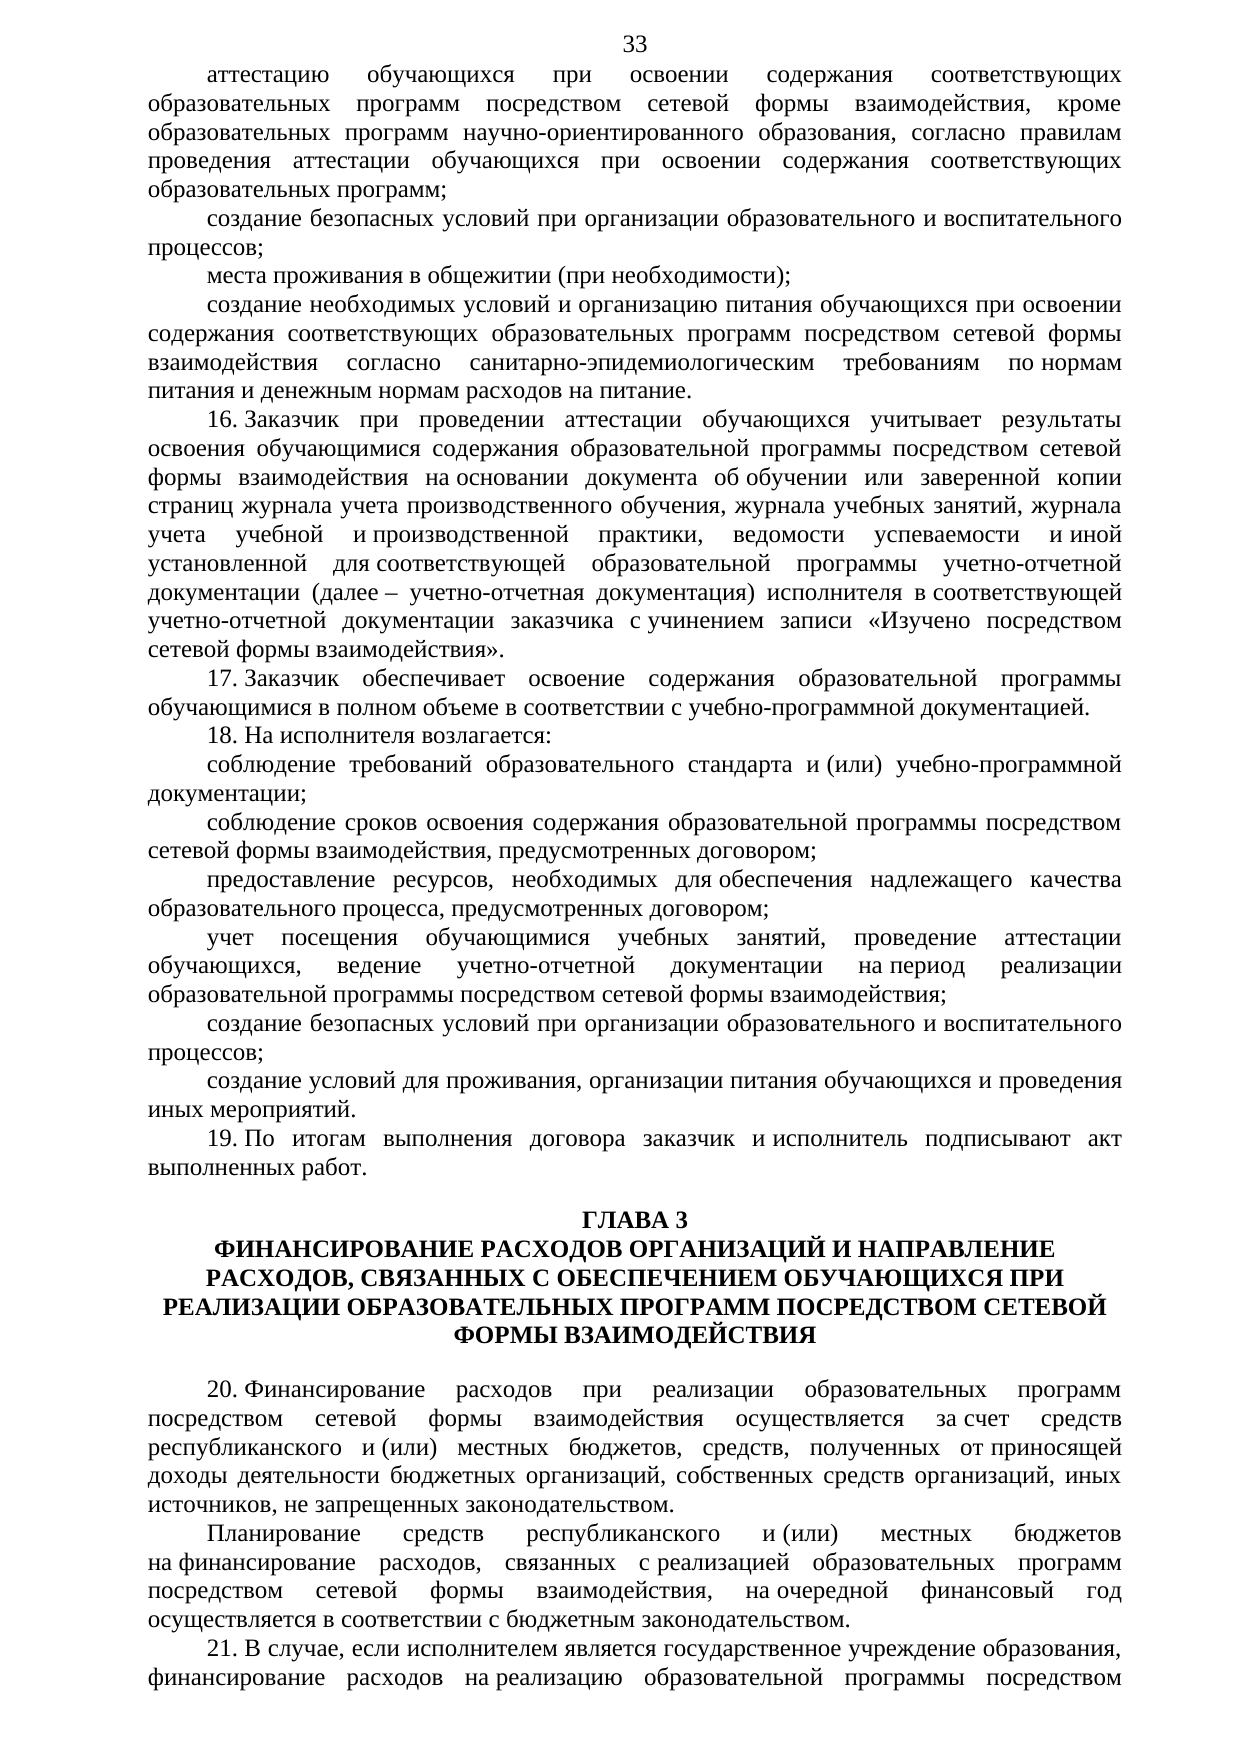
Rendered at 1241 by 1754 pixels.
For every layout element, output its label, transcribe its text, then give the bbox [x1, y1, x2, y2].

text создание условий для проживания, организации питания обучающихся и проведения иных мероприятий. [148, 1065, 1122, 1123]
text создание безопасных условий при организации образовательного и воспитательного процессов; [148, 203, 1122, 260]
text 18. На исполнителя возлагается: [148, 720, 1122, 749]
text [148, 1633, 1122, 1690]
text ГЛАВА 3 ФИНАНСИРОВАНИЕ РАСХОДОВ ОРГАНИЗАЦИЙ И НАПРАВЛЕНИЕ РАСХОДОВ, СВЯЗАННЫХ С ОБЕСПЕЧЕНИЕМ ОБУЧАЮЩИХСЯ ПРИ РЕАЛИЗАЦИИ ОБРАЗОВАТЕЛЬНЫХ ПРОГРАММ ПОСРЕДСТВОМ СЕТЕВОЙ ФОРМЫ ВЗАИМОДЕЙСТВИЯ [148, 1205, 1122, 1349]
text 20. Финансирование расходов при реализации образовательных программ посредством сетевой формы взаимодействия осуществляется за счет средств республиканского и (или) местных бюджетов, средств, полученных от приносящей доходы деятельности бюджетных организаций, собственных средств организаций, иных источников, не запрещенных законодательством. [148, 1374, 1122, 1518]
text создание необходимых условий и организацию питания обучающихся при освоении содержания соответствующих образовательных программ посредством сетевой формы взаимодействия согласно санитарно-эпидемиологическим требованиям по нормам питания и денежным нормам расходов на питание. [148, 289, 1122, 404]
text предоставление ресурсов, необходимых для обеспечения надлежащего качества образовательного процесса, предусмотренных договором; [148, 864, 1122, 922]
text учет посещения обучающимися учебных занятий, проведение аттестации обучающихся, ведение учетно-отчетной документации на период реализации образовательной программы посредством сетевой формы взаимодействия; [148, 922, 1122, 1008]
text места проживания в общежитии (при необходимости); [148, 260, 1122, 289]
text создание безопасных условий при организации образовательного и воспитательного процессов; [148, 1008, 1122, 1065]
text соблюдение сроков освоения содержания образовательной программы посредством сетевой формы взаимодействия, предусмотренных договором; [148, 807, 1122, 864]
text соблюдение требований образовательного стандарта и (или) учебно-программной документации; [148, 749, 1122, 807]
text 16. Заказчик при проведении аттестации обучающихся учитывает результаты освоения обучающимися содержания образовательной программы посредством сетевой формы взаимодействия на основании документа об обучении или заверенной копии страниц журнала учета производственного обучения, журнала учебных занятий, журнала учета учебной и производственной практики, ведомости успеваемости и иной установленной для соответствующей образовательной программы учетно-отчетной документации (далее – учетно-отчетная документация) исполнителя в соответствующей учетно-отчетной документации заказчика с учинением записи «Изучено посредством сетевой формы взаимодействия». [148, 404, 1122, 663]
text 19. По итогам выполнения договора заказчик и исполнитель подписывают акт выполненных работ. [148, 1123, 1122, 1180]
text 17. Заказчик обеспечивает освоение содержания образовательной программы обучающимися в полном объеме в соответствии с учебно-программной документацией. [148, 663, 1122, 720]
text аттестацию обучающихся при освоении содержания соответствующих образовательных программ посредством сетевой формы взаимодействия, кроме образовательных программ научно-ориентированного образования, согласно правилам проведения аттестации обучающихся при освоении содержания соответствующих образовательных программ; [148, 59, 1122, 203]
text Планирование средств республиканского и (или) местных бюджетов на финансирование расходов, связанных с реализацией образовательных программ посредством сетевой формы взаимодействия, на очередной финансовый год осуществляется в соответствии с бюджетным законодательством. [148, 1518, 1122, 1633]
